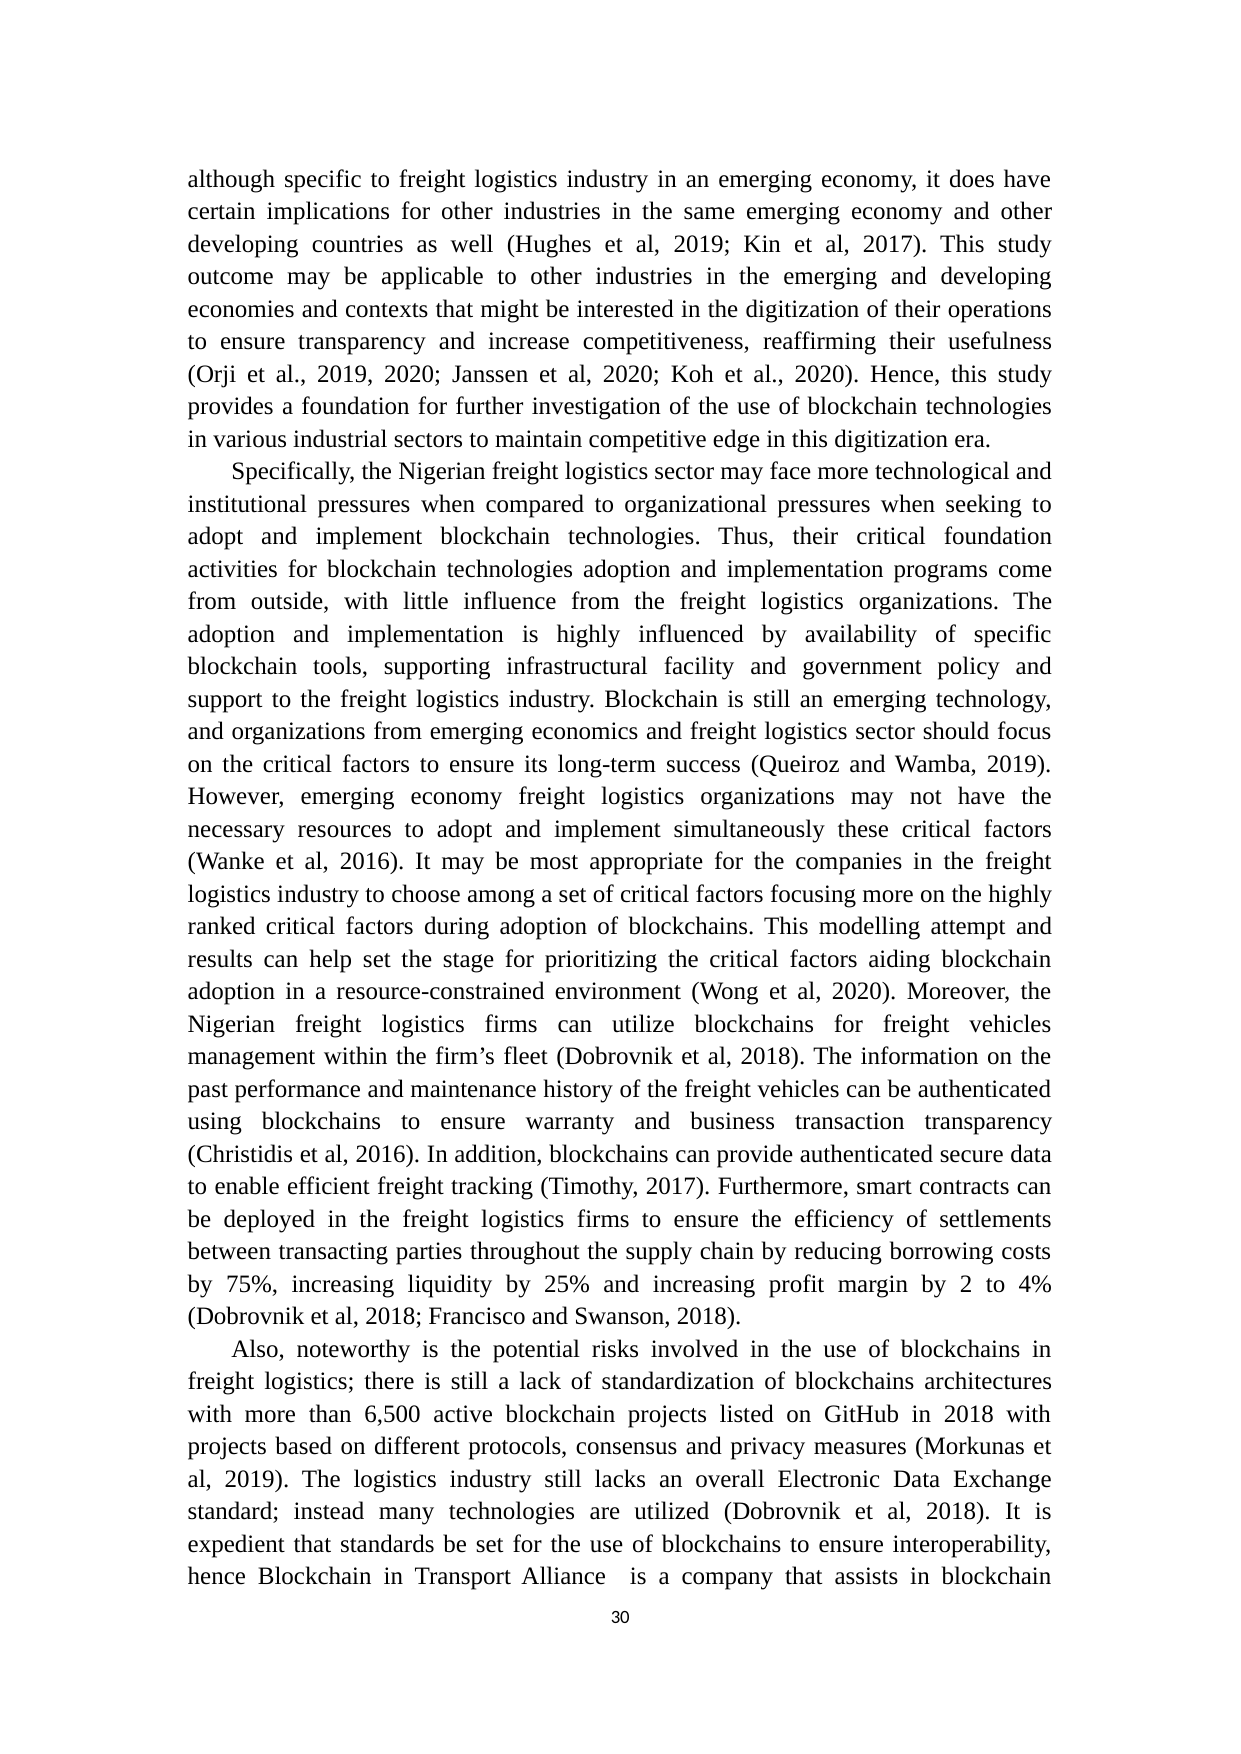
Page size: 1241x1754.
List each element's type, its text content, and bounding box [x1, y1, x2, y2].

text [187, 162, 1053, 454]
text Specifically, the Nigerian freight logistics sector may face more technological and institutional pressures when compared to organizational pressures when seeking to adopt and implement blockchain technologies. Thus, their critical foundation activities for blockchain technologies adoption and implementation programs come from outside, with little influence from the freight logistics organizations. The adoption and implementation is highly influenced by availability of specific blockchain tools, supporting infrastructural facility and government policy and support to the freight logistics industry. Blockchain is still an emerging technology, and organizations from emerging economics and freight logistics sector should focus on the critical factors to ensure its long-term success (Queiroz and Wamba, 2019). However, emerging economy freight logistics organizations may not have the necessary resources to adopt and implement simultaneously these critical factors (Wanke et al, 2016). It may be most appropriate for the companies in the freight logistics industry to choose among a set of critical factors focusing more on the highly ranked critical factors during adoption of blockchains. This modelling attempt and results can help set the stage for prioritizing the critical factors aiding blockchain adoption in a resource-constrained environment (Wong et al, 2020). Moreover, the Nigerian freight logistics firms can utilize blockchains for freight vehicles management within the firm’s fleet (Dobrovnik et al, 2018). The information on the past performance and maintenance history of the freight vehicles can be authenticated using blockchains to ensure warranty and business transaction transparency (Christidis et al, 2016). In addition, blockchains can provide authenticated secure data to enable efficient freight tracking (Timothy, 2017). Furthermore, smart contracts can be deployed in the freight logistics firms to ensure the efficiency of settlements between transacting parties throughout the supply chain by reducing borrowing costs by 75%, increasing liquidity by 25% and increasing profit margin by 2 to 4% (Dobrovnik et al, 2018; Francisco and Swanson, 2018). [187, 454, 1053, 1332]
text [187, 1332, 1053, 1592]
